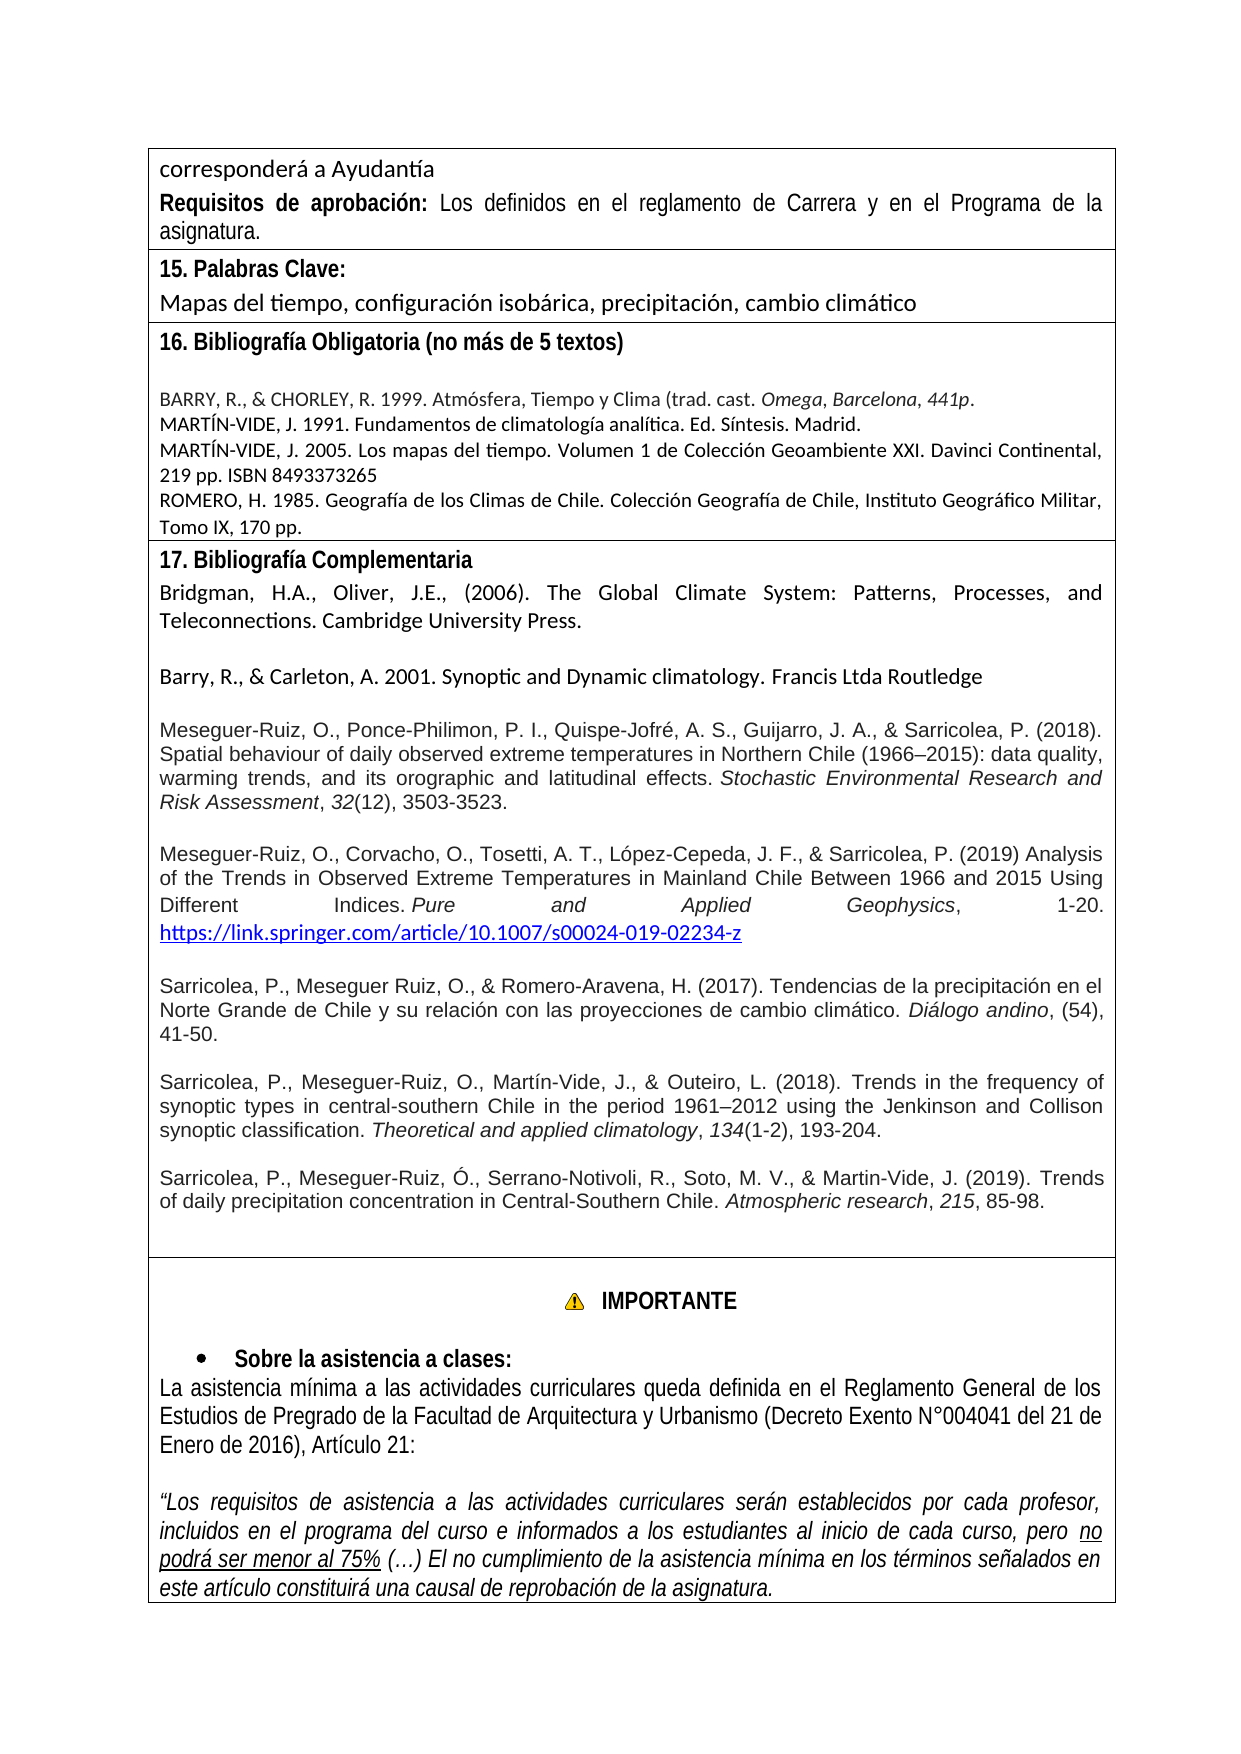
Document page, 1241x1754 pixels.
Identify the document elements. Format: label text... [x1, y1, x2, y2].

picture [565, 1293, 584, 1310]
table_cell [149, 1258, 1115, 1602]
table_cell 16. Bibliografía Obligatoria (no más de 5 textos) BARRY, R., & CHORLEY, R. 1999. Atmósfera, Tiempo y Clima (trad. cast. Omega, Barcelona, 441p. MARTÍN-VIDE, J. 1991. Fundamentos de climatología analítica. Ed. Síntesis. Madrid. MARTÍN-VIDE, J. 2005. Los mapas del tiempo. Volumen 1 de Colección Geoambiente XXI. Davinci Continental, 219 pp. ISBN 8493373265 ROMERO, H. 1985. Geografía de los Climas de Chile. Colección Geografía de Chile, Instituto Geográfico Militar, Tomo IX, 170 pp. [149, 323, 1115, 540]
table_cell 15. Palabras Clave: Mapas del tiempo, configuración isobárica, precipitación, cambio climático [149, 250, 1115, 322]
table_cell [149, 149, 1115, 249]
table_cell 17. Bibliografía Complementaria Bridgman, H.A., Oliver, J.E., (2006). The Global Climate System: Patterns, Processes, and Teleconnections. Cambridge University Press. Barry, R., & Carleton, A. 2001. Synoptic and Dynamic climatology. Francis Ltda Routledge Meseguer-Ruiz, O., Ponce-Philimon, P. I., Quispe-Jofré, A. S., Guijarro, J. A., & Sarricolea, P. (2018). Spatial behaviour of daily observed extreme temperatures in Northern Chile (1966–2015): data quality, warming trends, and its orographic and latitudinal effects. Stochastic Environmental Research and Risk Assessment, 32(12), 3503-3523. Meseguer-Ruiz, O., Corvacho, O., Tosetti, A. T., López-Cepeda, J. F., & Sarricolea, P. (2019) Analysis of the Trends in Observed Extreme Temperatures in Mainland Chile Between 1966 and 2015 Using Different Indices. Pure and Applied Geophysics, 1-20. https://link.springer.com/article/10.1007/s00024-019-02234-z Sarricolea, P., Meseguer Ruiz, O., & Romero-Aravena, H. (2017). Tendencias de la precipitación en el Norte Grande de Chile y su relación con las proyecciones de cambio climático. Diálogo andino, (54), 41-50. Sarricolea, P., Meseguer-Ruiz, O., Martín-Vide, J., & Outeiro, L. (2018). Trends in the frequency of synoptic types in central-southern Chile in the period 1961–2012 using the Jenkinson and Collison synoptic classification. Theoretical and applied climatology, 134(1-2), 193-204. Sarricolea, P., Meseguer-Ruiz, Ó., Serrano-Notivoli, R., Soto, M. V., & Martin-Vide, J. (2019). Trends of daily precipitation concentration in Central-Southern Chile. Atmospheric research, 215, 85-98. [149, 541, 1115, 1257]
